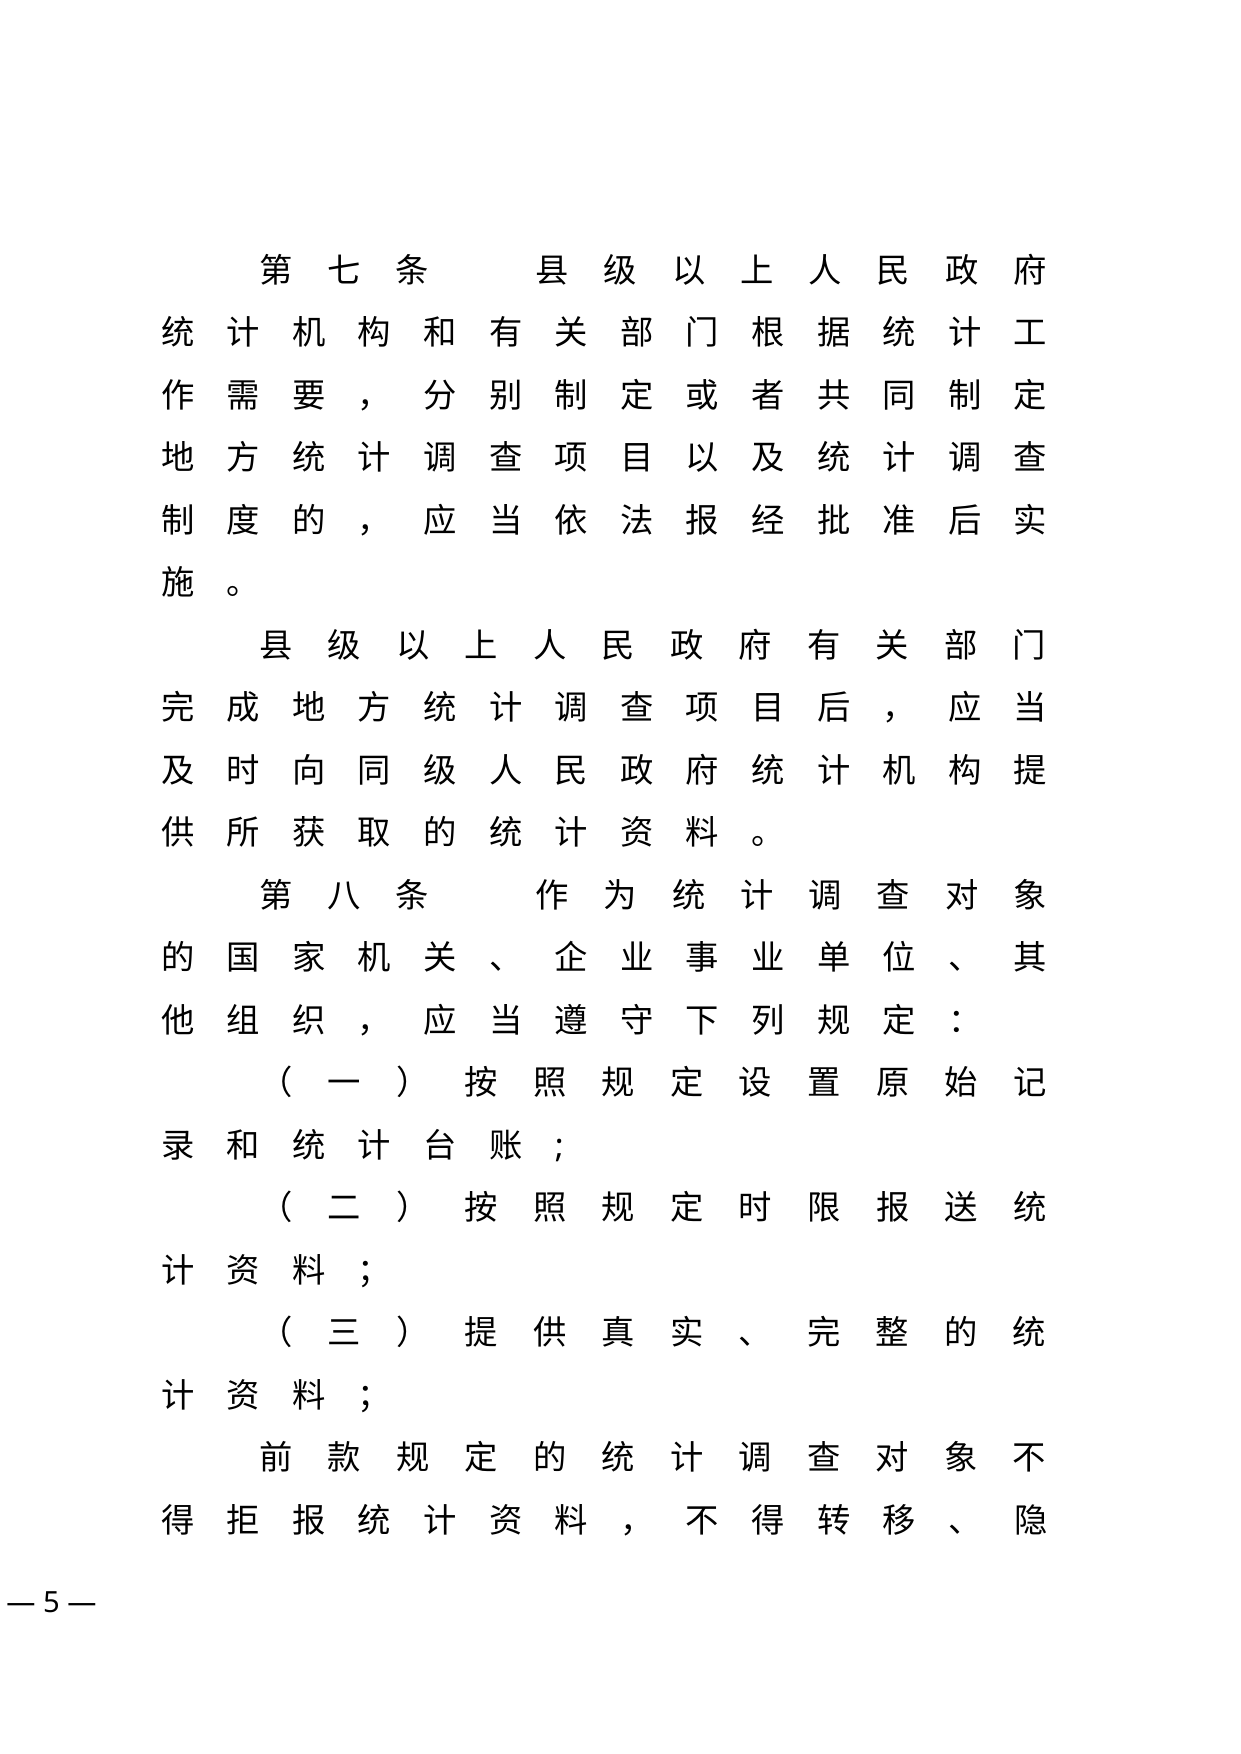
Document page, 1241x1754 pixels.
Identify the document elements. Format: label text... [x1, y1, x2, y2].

text 县级以上人民政府有关部门完成地方统计调查项目后，应当及时向同级人民政府统计机构提供所获取的统计资料。 [161, 611, 1079, 861]
text （二）按照规定时限报送统计资料； [161, 1174, 1079, 1299]
text 第八条 作为统计调查对象的国家机关、企业事业单位、其他组织，应当遵守下列规定： [161, 861, 1079, 1049]
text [161, 1424, 1079, 1549]
text （三）提供真实、完整的统计资料； [161, 1299, 1079, 1424]
text （一）按照规定设置原始记录和统计台账; [161, 1049, 1079, 1174]
text 第七条 县级以上人民政府统计机构和有关部门根据统计工作需要，分别制定或者共同制定地方统计调查项目以及统计调查制度的，应当依法报经批准后实施。 [161, 236, 1079, 611]
